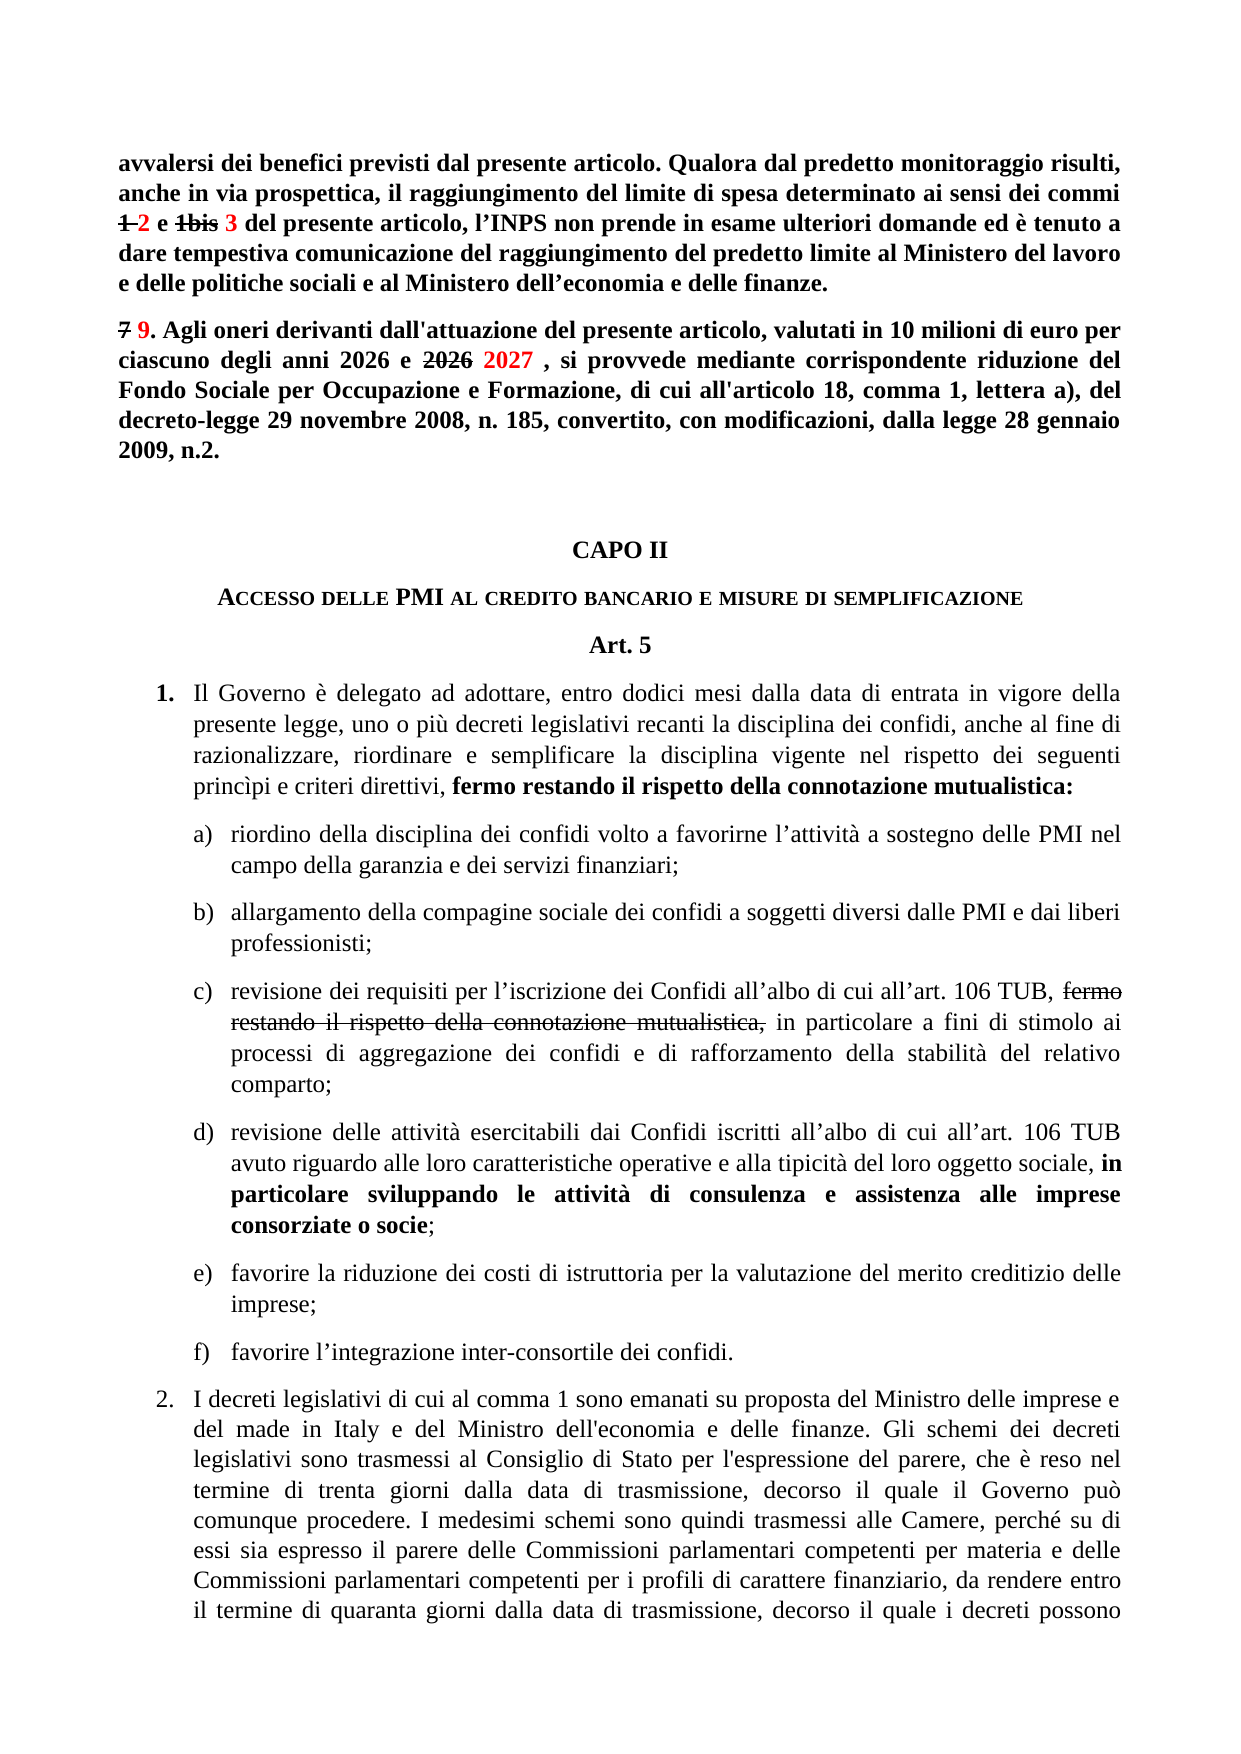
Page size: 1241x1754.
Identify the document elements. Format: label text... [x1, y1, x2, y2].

list revisione dei requisiti per l’iscrizione dei Confidi all’albo di cui all’art. 106 TUB, fermo restando il rispetto della connotazione mutualistica, in particolare a fini di stimolo ai processi di aggregazione dei confidi e di rafforzamento della stabilità del relativo comparto; [193, 976, 1122, 1098]
text 7 9. Agli oneri derivanti dall'attuazione del presente articolo, valutati in 10 milioni di euro per ciascuno degli anni 2026 e 2026 2027 , si provvede mediante corrispondente riduzione del Fondo Sociale per Occupazione e Formazione, di cui all'articolo 18, comma 1, lettera a), del decreto-legge 29 novembre 2008, n. 185, convertito, con modificazioni, dalla legge 28 gennaio 2009, n.2. [118, 315, 1122, 464]
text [118, 148, 1122, 297]
text CAPO II [118, 535, 1122, 563]
list Il Governo è delegato ad adottare, entro dodici mesi dalla data di entrata in vigore della presente legge, uno o più decreti legislativi recanti la disciplina dei confidi, anche al fine di razionalizzare, riordinare e semplificare la disciplina vigente nel rispetto dei seguenti princìpi e criteri direttivi, fermo restando il rispetto della connotazione mutualistica: [156, 678, 1122, 800]
list favorire l’integrazione inter-consortile dei confidi. [193, 1337, 1122, 1365]
list revisione delle attività esercitabili dai Confidi iscritti all’albo di cui all’art. 106 TUB avuto riguardo alle loro caratteristiche operative e alla tipicità del loro oggetto sociale, in particolare sviluppando le attività di consulenza e assistenza alle imprese consorziate o socie; [193, 1117, 1122, 1239]
list favorire la riduzione dei costi di istruttoria per la valutazione del merito creditizio delle imprese; [193, 1258, 1122, 1318]
list allargamento della compagine sociale dei confidi a soggetti diversi dalle PMI e dai liberi professionisti; [193, 897, 1122, 957]
list riordino della disciplina dei confidi volto a favorirne l’attività a sostegno delle PMI nel campo della garanzia e dei servizi finanziari; [193, 819, 1122, 878]
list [156, 1384, 1122, 1624]
text Accesso delle PMI al credito bancario e misure di semplificazione [118, 582, 1122, 611]
text Art. 5 [118, 630, 1122, 659]
